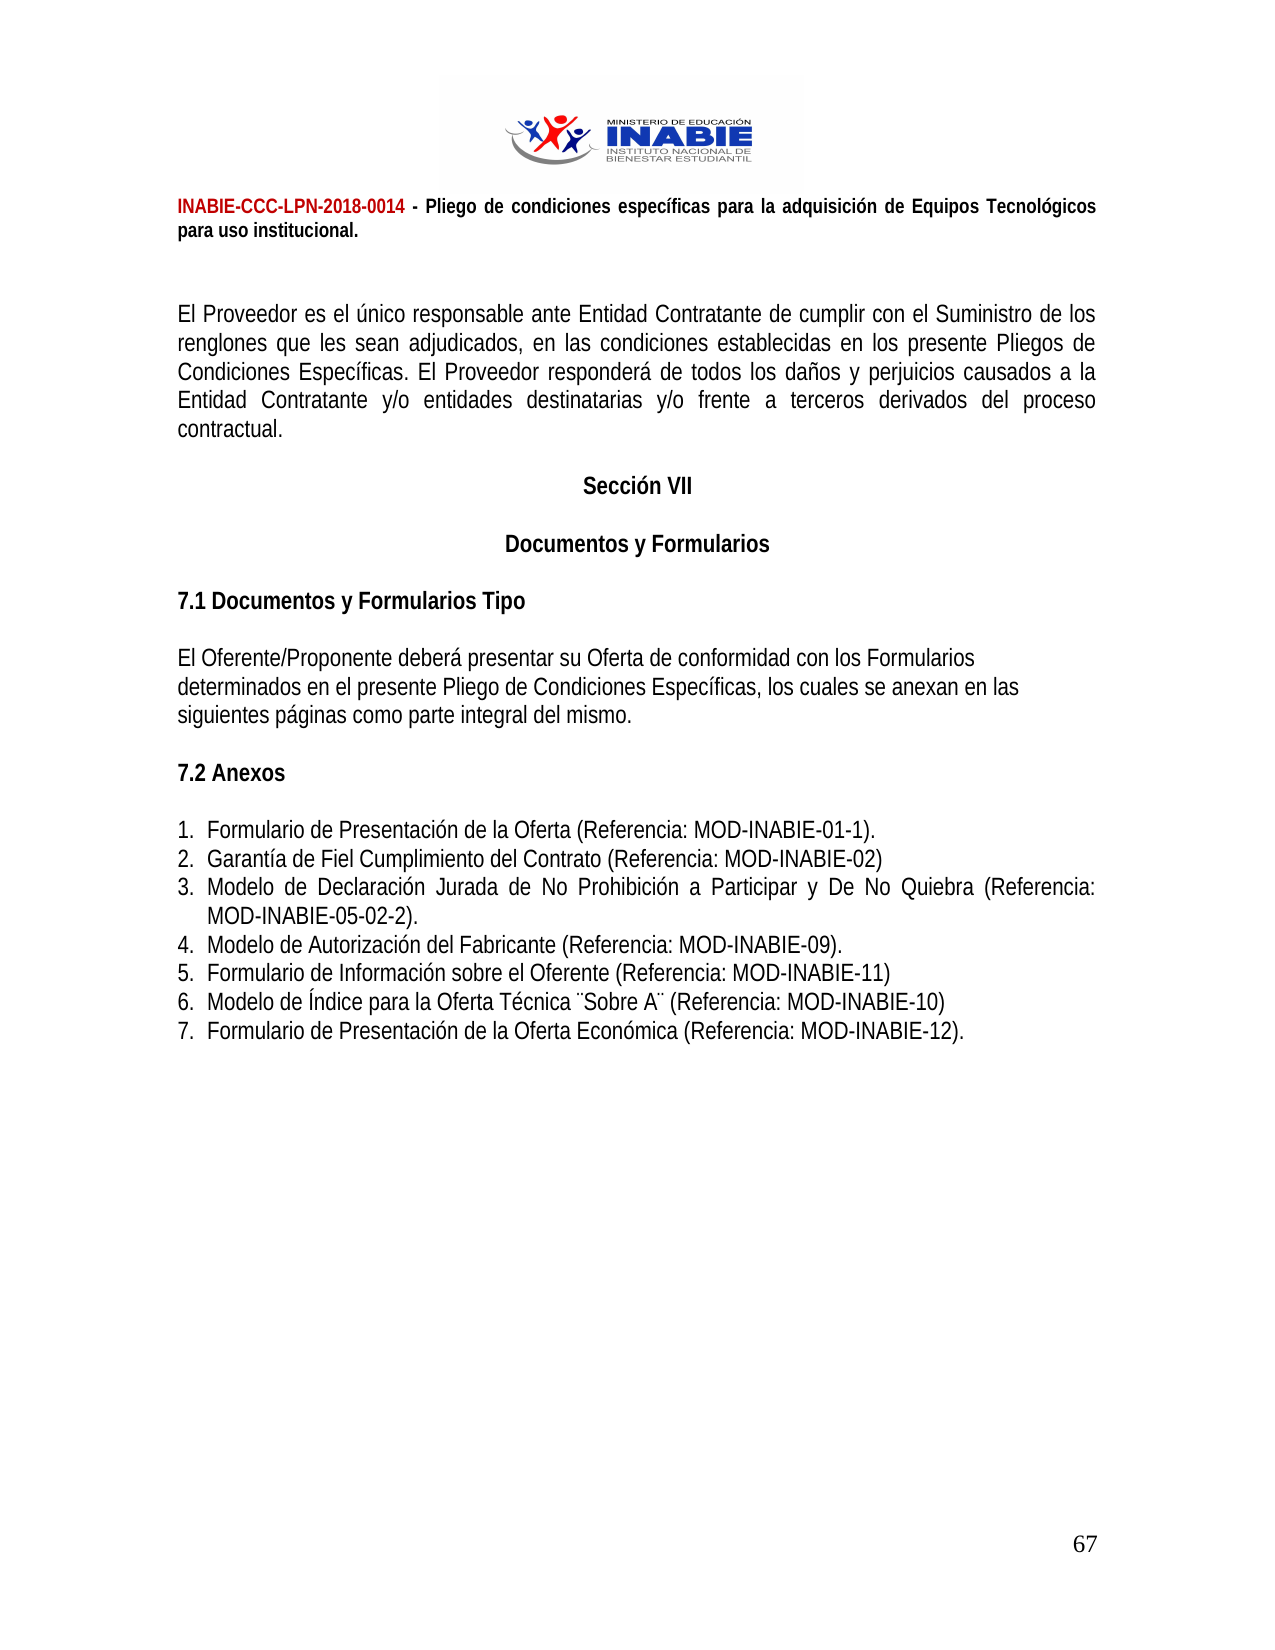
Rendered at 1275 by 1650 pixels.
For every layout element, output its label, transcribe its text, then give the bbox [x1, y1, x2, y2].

list Formulario de Presentación de la Oferta (Referencia: MOD-INABIE-01-1). [177, 815, 1098, 844]
picture [438, 75, 805, 194]
list Modelo de Declaración Jurada de No Prohibición a Participar y De No Quiebra (Referencia: MOD-INABIE-05-02-2). [177, 872, 1098, 930]
text El Proveedor es el único responsable ante Entidad Contratante de cumplir con el Suministro de los renglones que les sean adjudicados, en las condiciones establecidas en los presente Pliegos de Condiciones Específicas. El Proveedor responderá de todos los daños y perjuicios causados a la Entidad Contratante y/o entidades destinatarias y/o frente a terceros derivados del proceso contractual. [177, 299, 1098, 442]
list Formulario de Presentación de la Oferta Económica (Referencia: MOD-INABIE-12). [177, 1016, 1098, 1044]
text 7.2 Anexos [177, 758, 1098, 786]
text El Oferente/Proponente deberá presentar su Oferta de conformidad con los Formularios determinados en el presente Pliego de Condiciones Específicas, los cuales se anexan en las siguientes páginas como parte integral del mismo. [177, 643, 1098, 729]
text Sección VII [177, 471, 1098, 500]
list Modelo de Autorización del Fabricante (Referencia: MOD-INABIE-09). [177, 930, 1098, 958]
list Garantía de Fiel Cumplimiento del Contrato (Referencia: MOD-INABIE-02) [177, 844, 1098, 872]
text 7.1 Documentos y Formularios Tipo [177, 586, 1098, 614]
list Formulario de Información sobre el Oferente (Referencia: MOD-INABIE-11) [177, 958, 1098, 987]
text Documentos y Formularios [177, 528, 1098, 557]
list Modelo de Índice para la Oferta Técnica ¨Sobre A¨ (Referencia: MOD-INABIE-10) [177, 987, 1098, 1016]
